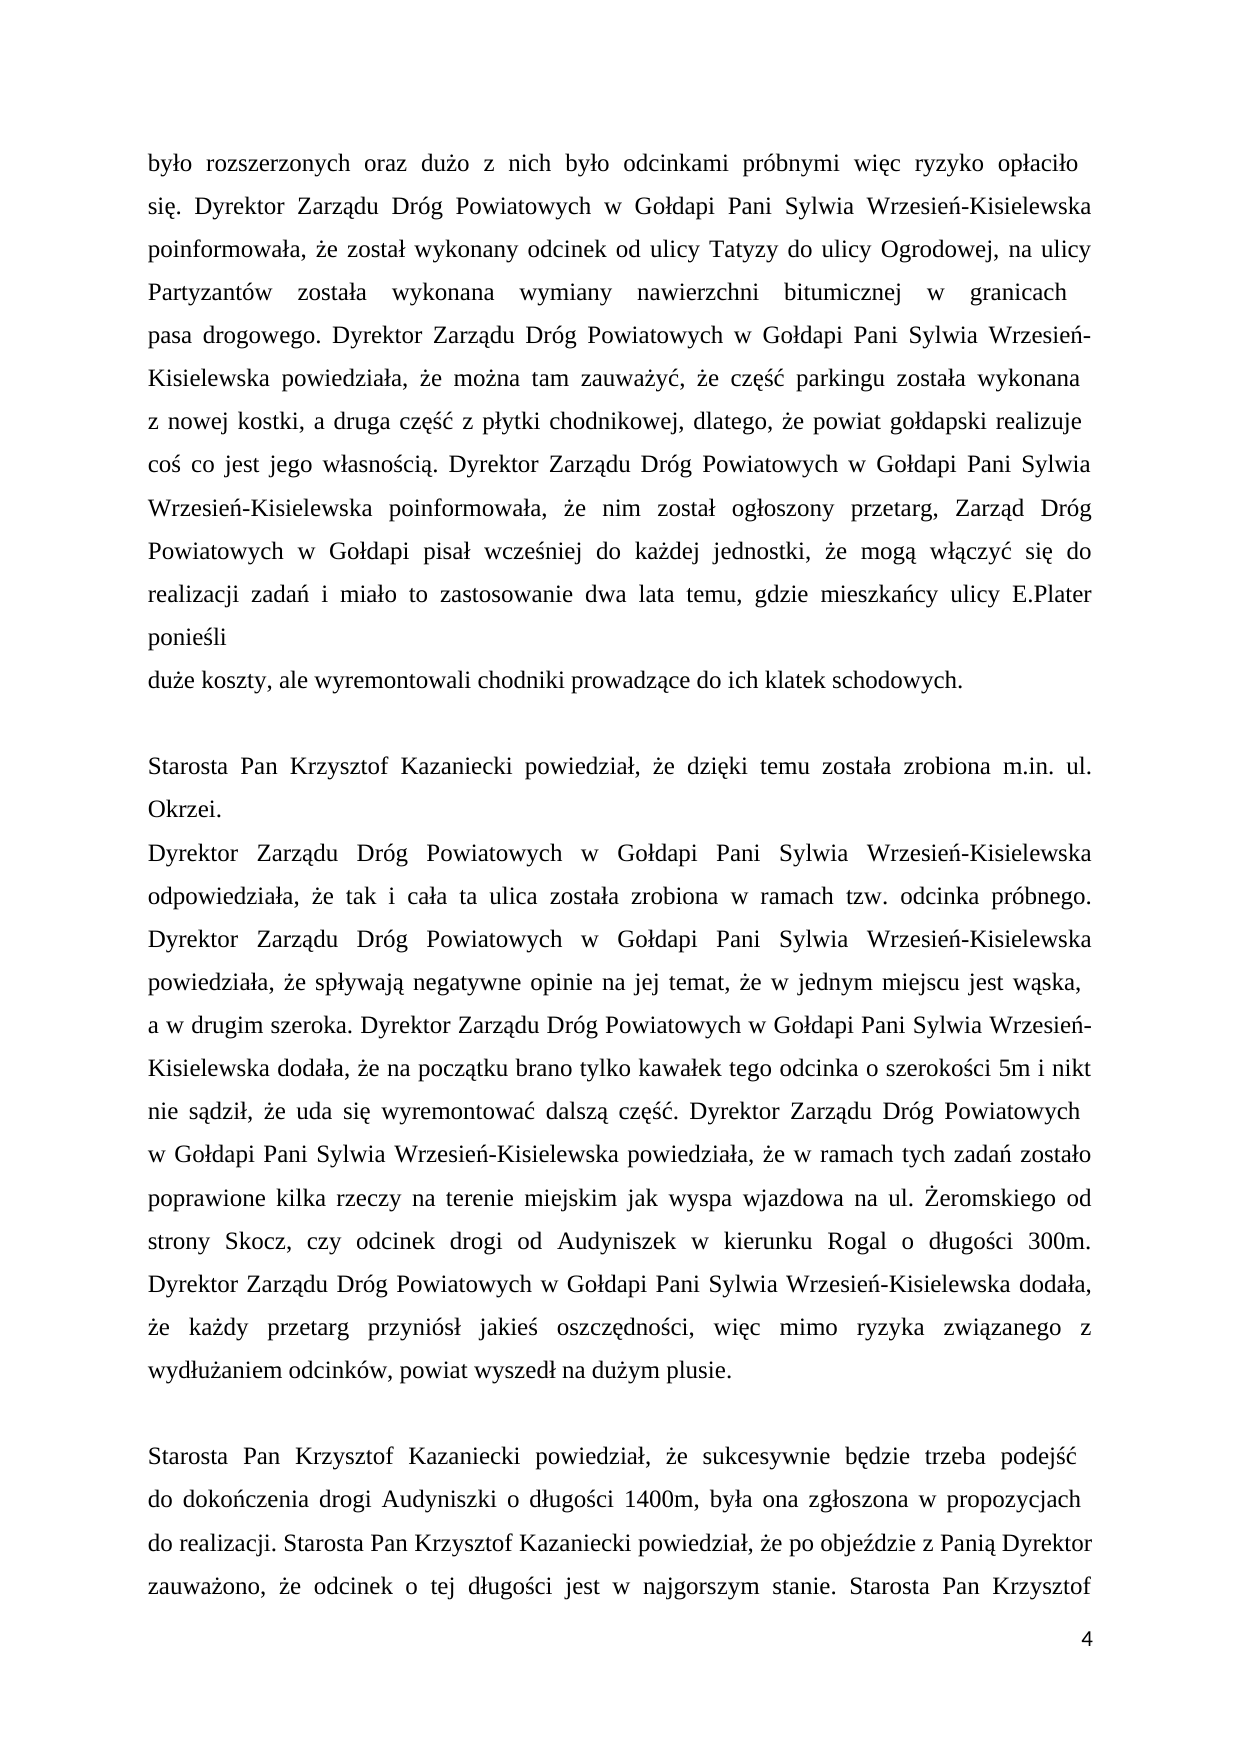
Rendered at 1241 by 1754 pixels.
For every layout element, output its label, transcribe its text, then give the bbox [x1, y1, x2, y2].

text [148, 148, 1093, 694]
text Dyrektor Zarządu Dróg Powiatowych w Gołdapi Pani Sylwia Wrzesień-Kisielewska odpowiedziała, że tak i cała ta ulica została zrobiona w ramach tzw. odcinka próbnego. Dyrektor Zarządu Dróg Powiatowych w Gołdapi Pani Sylwia Wrzesień-Kisielewska powiedziała, że spływają negatywne opinie na jej temat, że w jednym miejscu jest wąska, a w drugim szeroka. Dyrektor Zarządu Dróg Powiatowych w Gołdapi Pani Sylwia Wrzesień-Kisielewska dodała, że na początku brano tylko kawałek tego odcinka o szerokości 5m i nikt nie sądził, że uda się wyremontować dalszą część. Dyrektor Zarządu Dróg Powiatowych w Gołdapi Pani Sylwia Wrzesień-Kisielewska powiedziała, że w ramach tych zadań zostało poprawione kilka rzeczy na terenie miejskim jak wyspa wjazdowa na ul. Żeromskiego od strony Skocz, czy odcinek drogi od Audyniszek w kierunku Rogal o długości 300m. Dyrektor Zarządu Dróg Powiatowych w Gołdapi Pani Sylwia Wrzesień-Kisielewska dodała, że każdy przetarg przyniósł jakieś oszczędności, więc mimo ryzyka związanego z wydłużaniem odcinków, powiat wyszedł na dużym plusie. [148, 838, 1093, 1384]
text Starosta Pan Krzysztof Kazaniecki powiedział, że dzięki temu została zrobiona m.in. ul. Okrzei. [148, 751, 1093, 823]
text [148, 1441, 1093, 1599]
